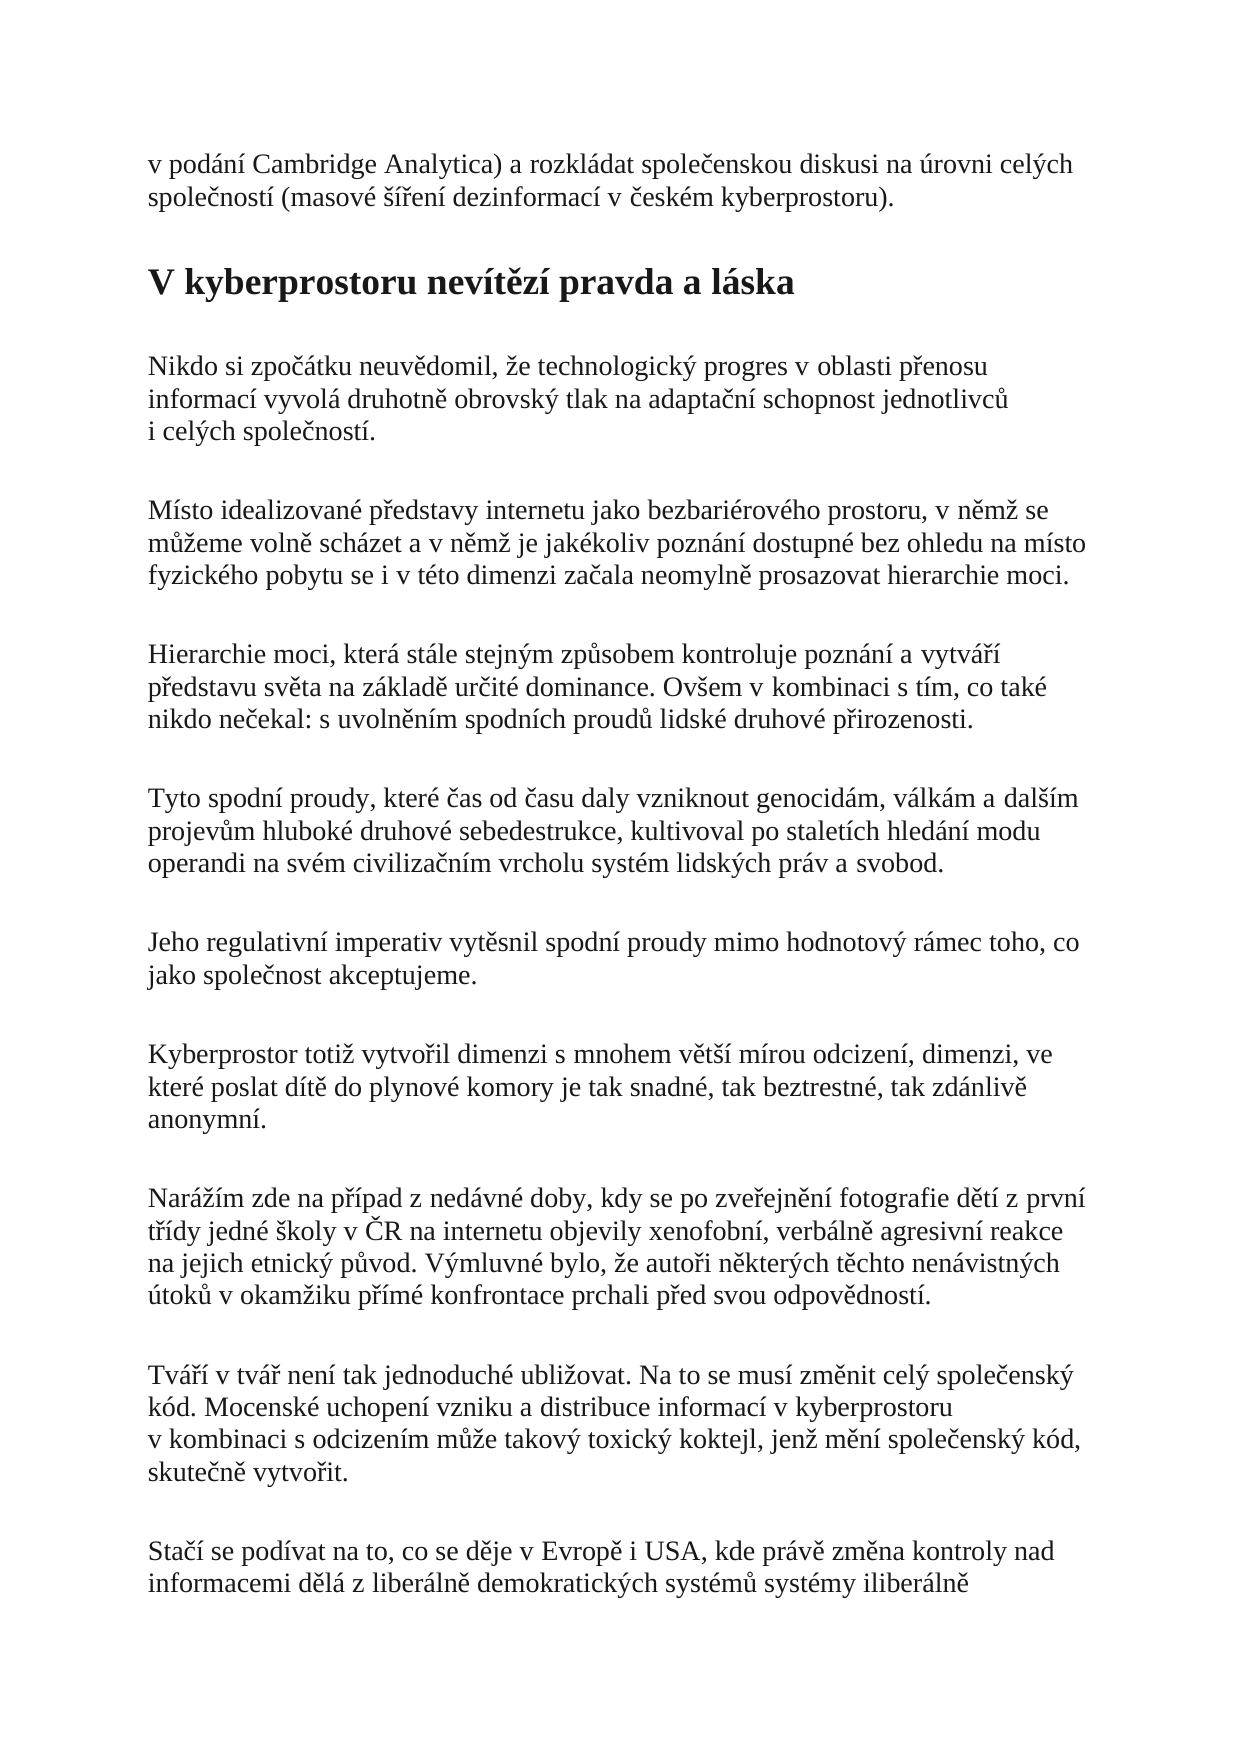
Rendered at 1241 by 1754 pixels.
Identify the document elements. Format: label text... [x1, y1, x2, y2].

text Tváří v tvář není tak jednoduché ubližovat. Na to se musí změnit celý společenský kód. Mocenské uchopení vzniku a distribuce informací v kyberprostoru v kombinaci s odcizením může takový toxický koktejl, jenž mění společenský kód, skutečně vytvořit. [148, 1358, 1093, 1487]
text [148, 1534, 1093, 1599]
text Jeho regulativní imperativ vytěsnil spodní proudy mimo hodnotový rámec toho, co jako společnost akceptujeme. [148, 926, 1093, 990]
text V kyberprostoru nevítězí pravda a láska [148, 259, 1093, 302]
text Narážím zde na případ z nedávné doby, kdy se po zveřejnění fotografie dětí z první třídy jedné školy v ČR na internetu objevily xenofobní, verbálně agresivní reakce na jejich etnický původ. Výmluvné bylo, že autoři některých těchto nenávistných útoků v okamžiku přímé konfrontace prchali před svou odpovědností. [148, 1181, 1093, 1311]
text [148, 148, 1093, 212]
text Kyberprostor totiž vytvořil dimenzi s mnohem větší mírou odcizení, dimenzi, ve které poslat dítě do plynové komory je tak snadné, tak beztrestné, tak zdánlivě anonymní. [148, 1037, 1093, 1134]
text Tyto spodní proudy, které čas od času daly vzniknout genocidám, válkám a dalším projevům hluboké druhové sebedestrukce, kultivoval po staletích hledání modu operandi na svém civilizačním vrcholu systém lidských práv a svobod. [148, 781, 1093, 879]
text Hierarchie moci, která stále stejným způsobem kontroluje poznání a vytváří představu světa na základě určité dominance. Ovšem v kombinaci s tím, co také nikdo nečekal: s uvolněním spodních proudů lidské druhové přirozenosti. [148, 637, 1093, 734]
text Nikdo si zpočátku neuvědomil, že technologický progres v oblasti přenosu informací vyvolá druhotně obrovský tlak na adaptační schopnost jednotlivců i celých společností. [148, 349, 1093, 446]
text Místo idealizované představy internetu jako bezbariérového prostoru, v němž se můžeme volně scházet a v němž je jakékoliv poznání dostupné bez ohledu na místo fyzického pobytu se i v této dimenzi začala neomylně prosazovat hierarchie moci. [148, 493, 1093, 591]
